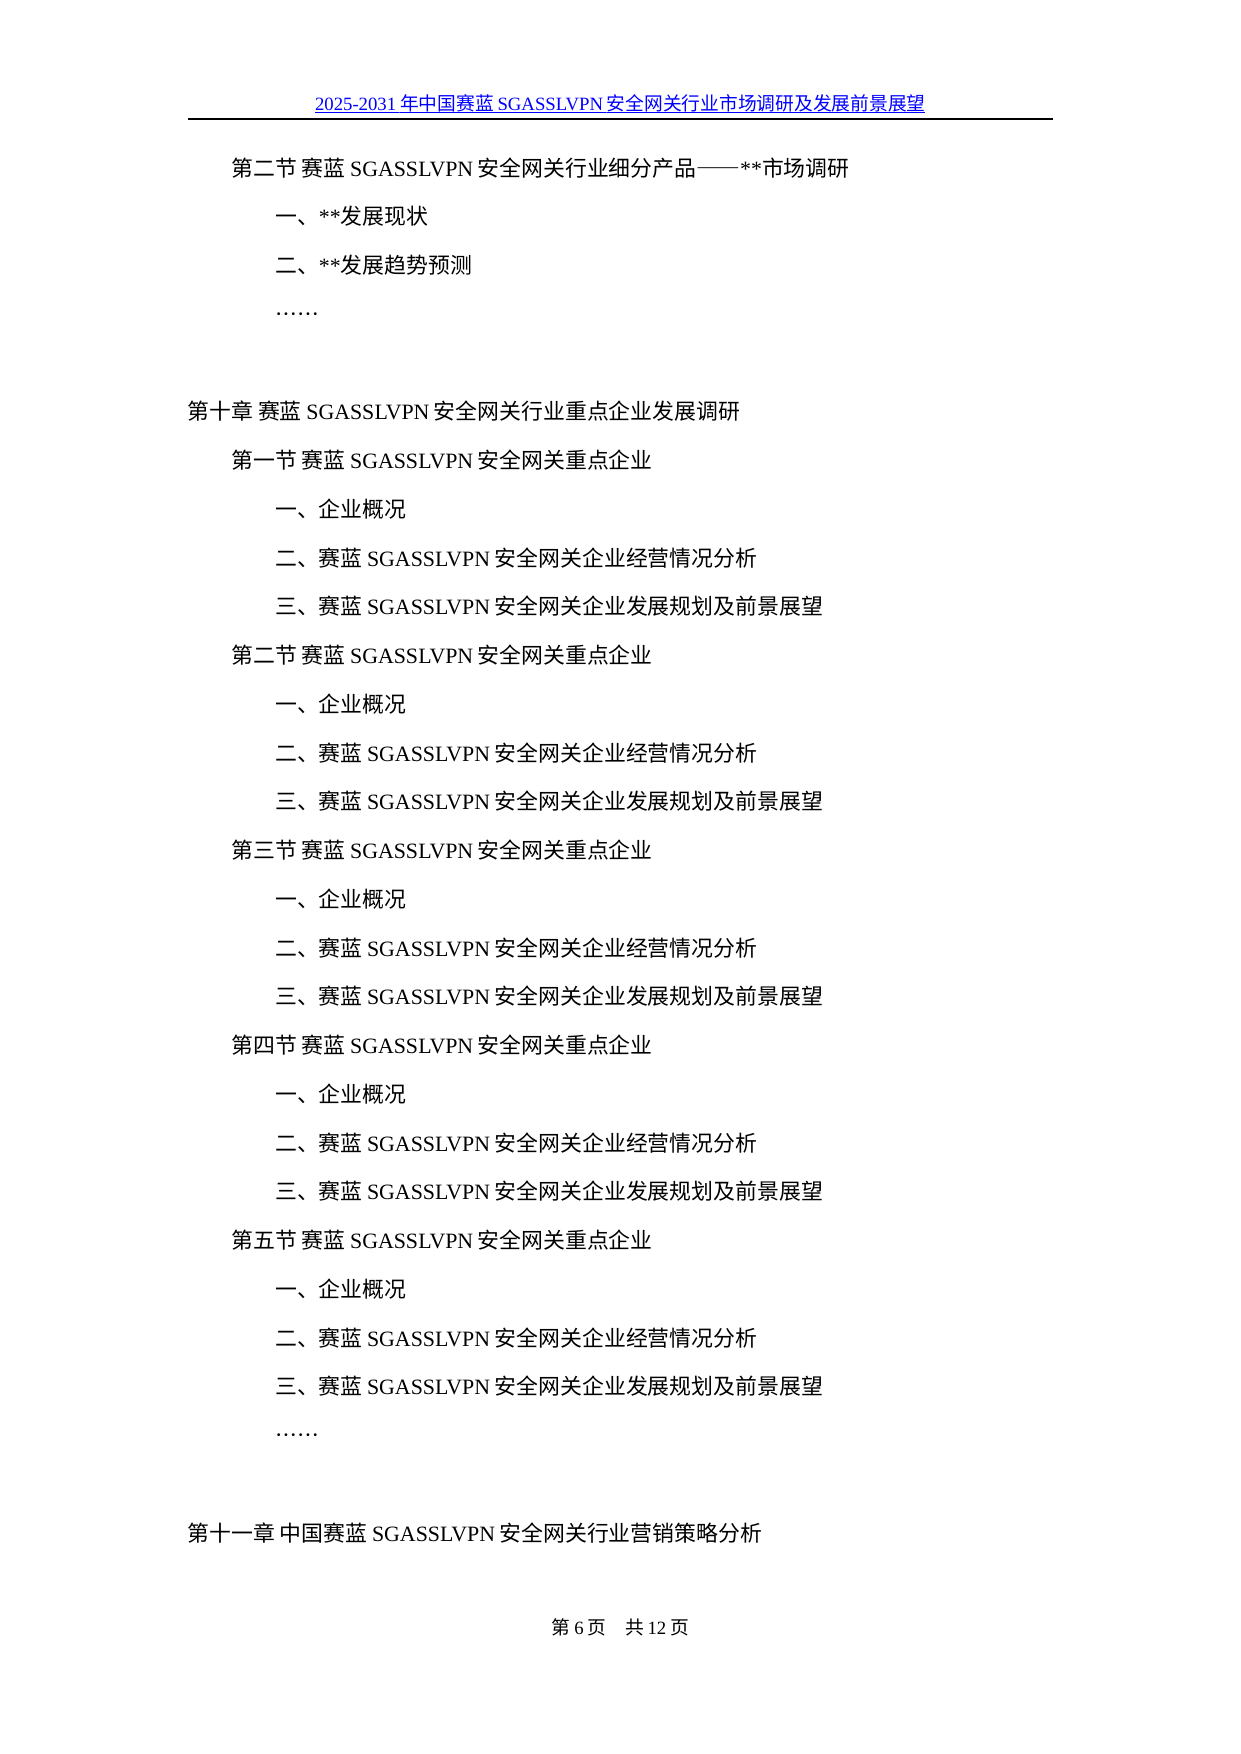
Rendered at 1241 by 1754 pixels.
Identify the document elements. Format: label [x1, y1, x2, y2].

text [187, 150, 1053, 1548]
